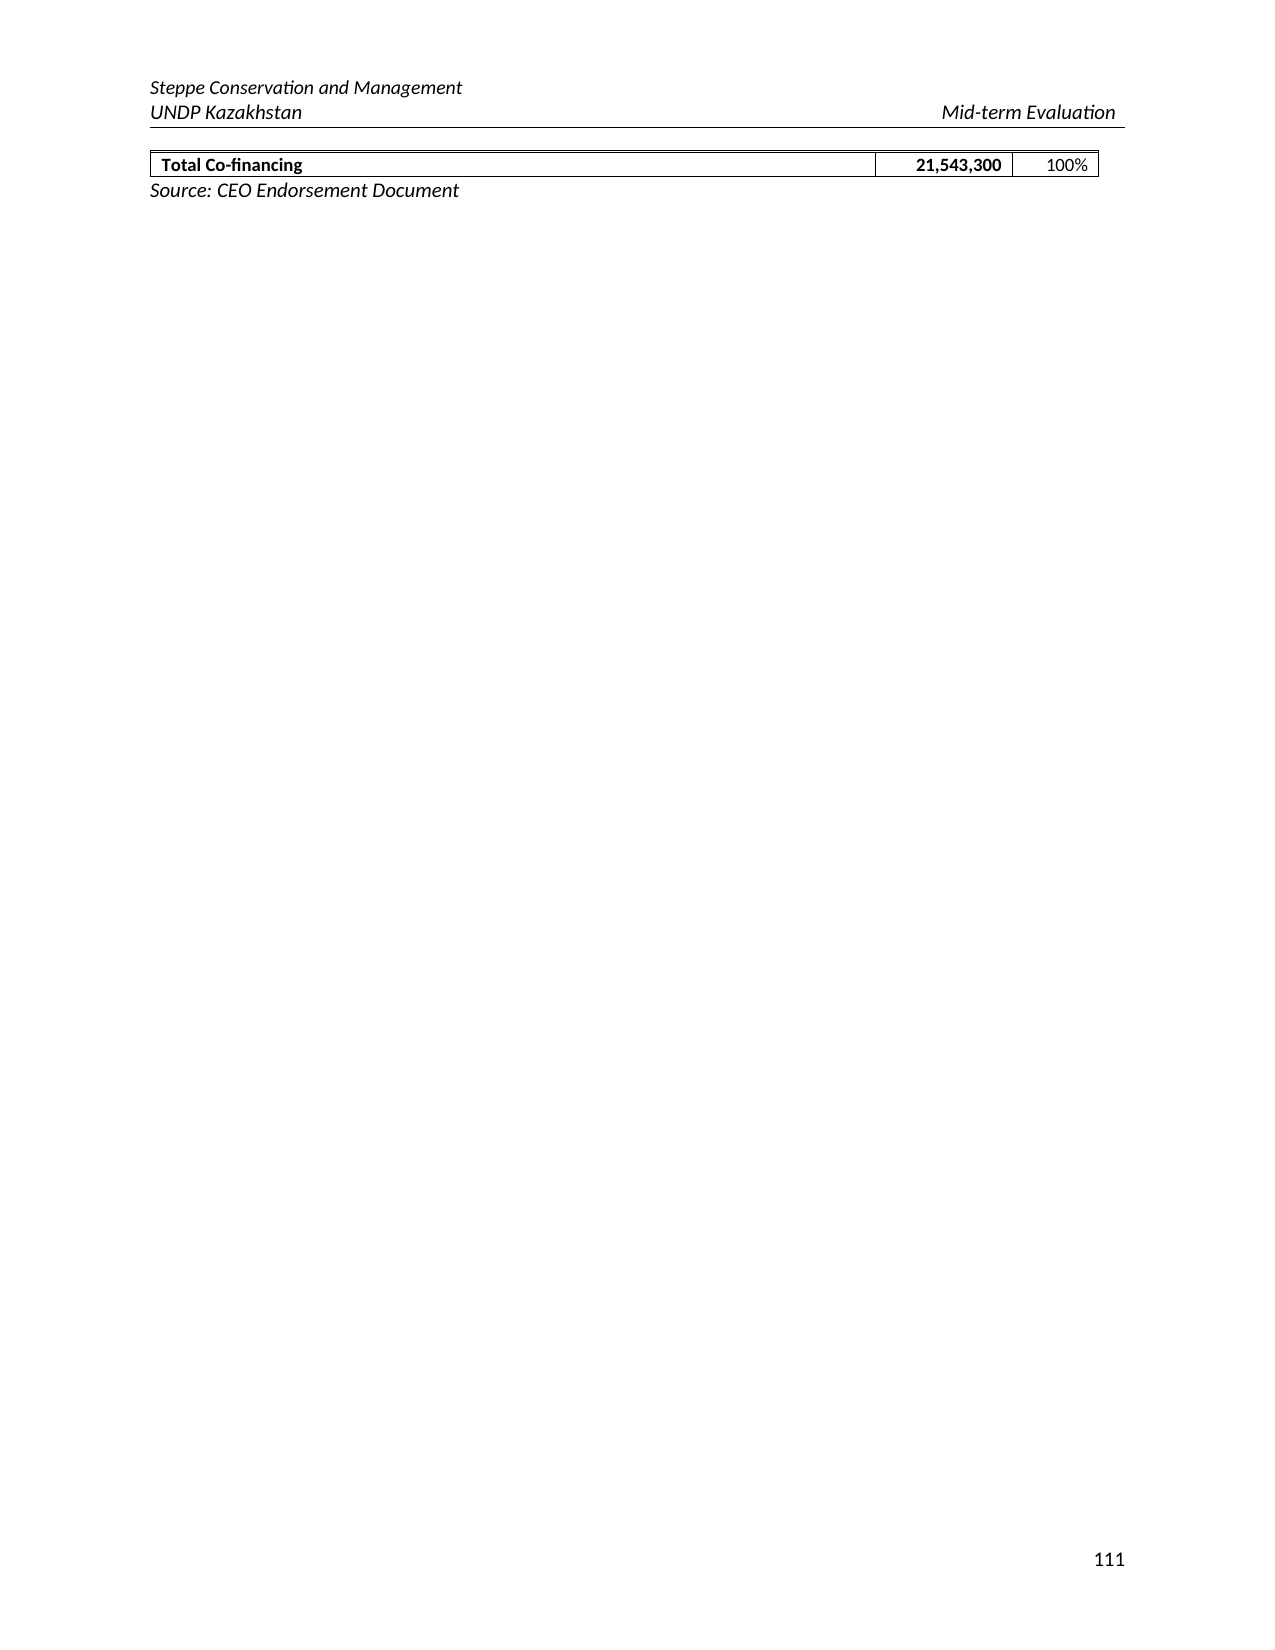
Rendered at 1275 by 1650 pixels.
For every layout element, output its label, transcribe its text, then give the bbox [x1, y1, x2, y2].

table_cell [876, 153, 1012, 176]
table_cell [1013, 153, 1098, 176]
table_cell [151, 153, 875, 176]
list Source: CEO Endorsement Document [150, 177, 1125, 202]
